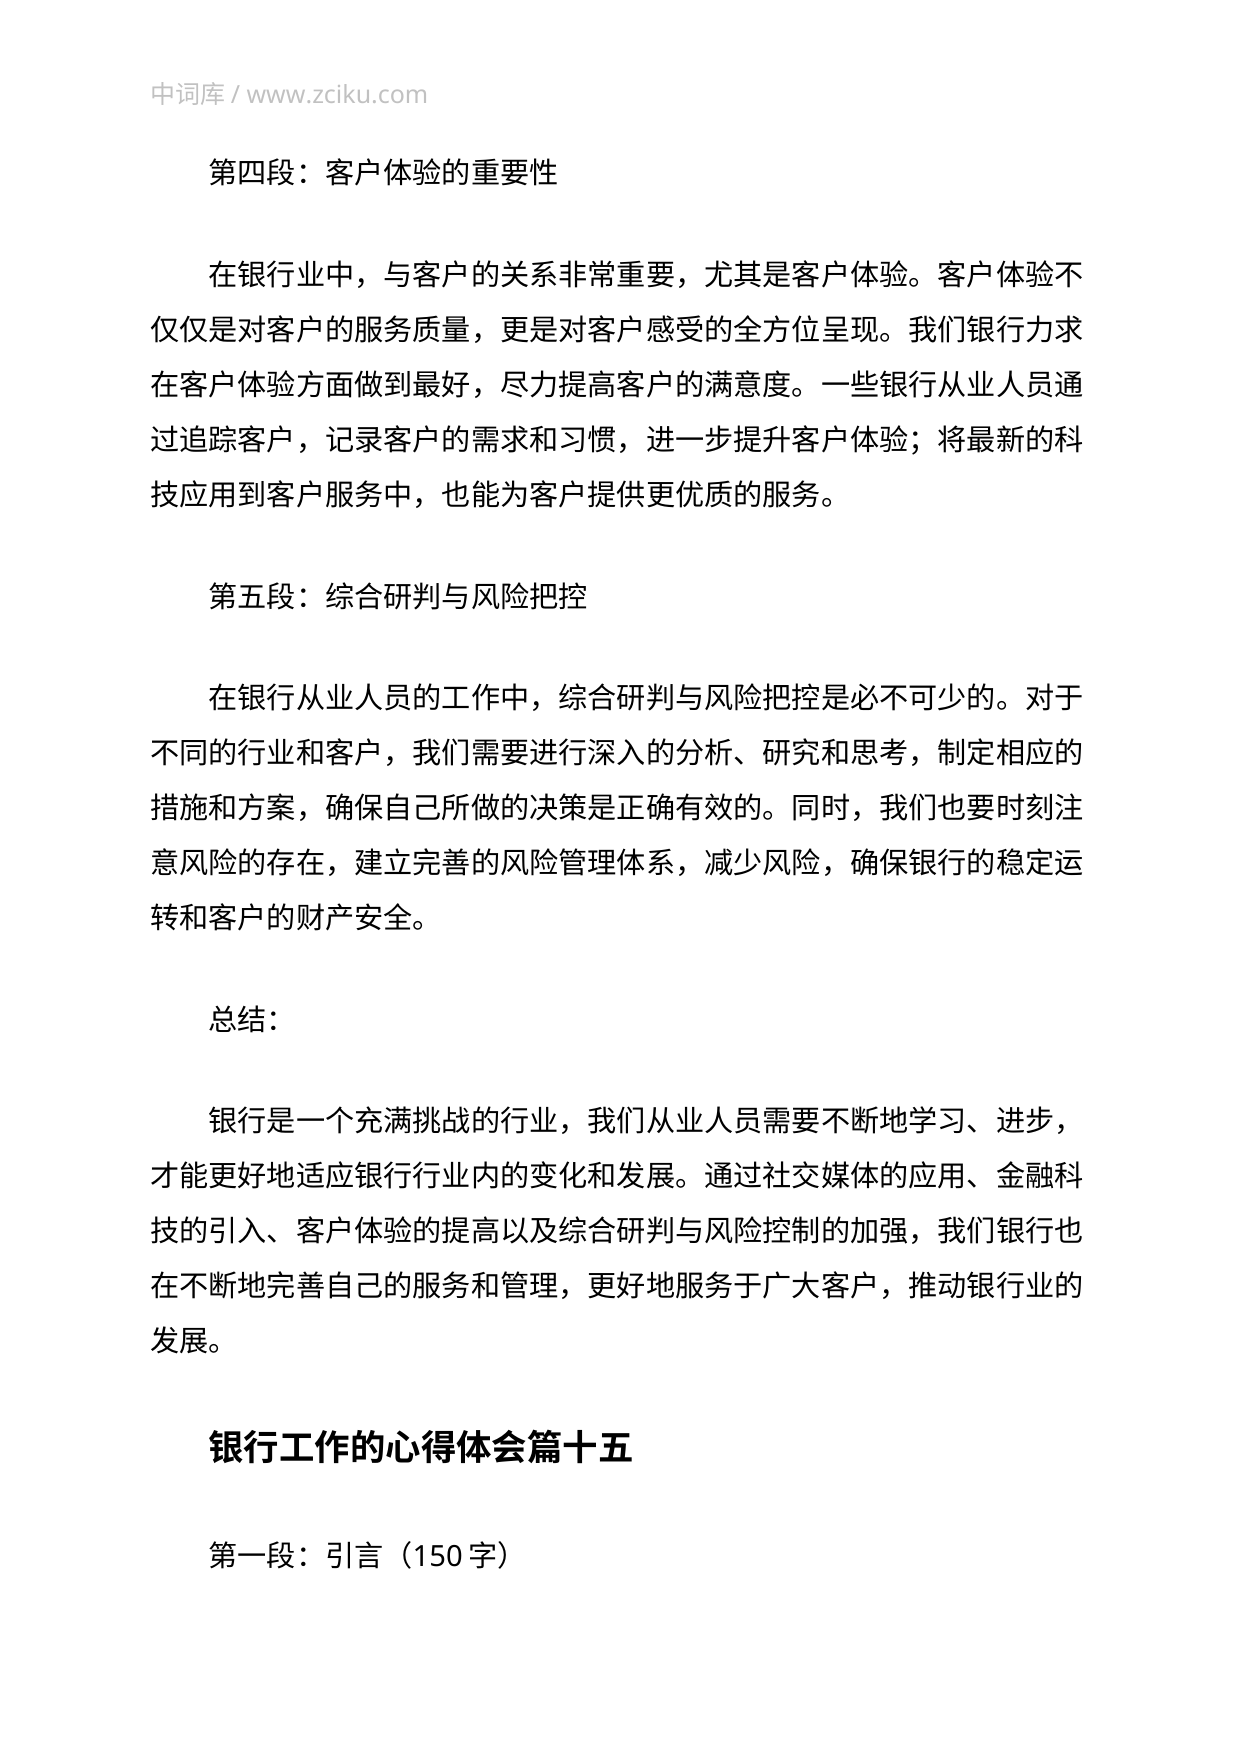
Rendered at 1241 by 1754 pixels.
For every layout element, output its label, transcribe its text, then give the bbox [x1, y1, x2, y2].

text 第四段：客户体验的重要性 [150, 150, 1090, 192]
text 在银行业中，与客户的关系非常重要，尤其是客户体验。客户体验不仅仅是对客户的服务质量，更是对客户感受的全方位呈现。我们银行力求在客户体验方面做到最好，尽力提高客户的满意度。一些银行从业人员通过追踪客户，记录客户的需求和习惯，进一步提升客户体验；将最新的科技应用到客户服务中，也能为客户提供更优质的服务。 [150, 252, 1090, 514]
text 总结： [150, 996, 1090, 1038]
text 银行工作的心得体会篇十五 [150, 1419, 1090, 1471]
text 银行是一个充满挑战的行业，我们从业人员需要不断地学习、进步，才能更好地适应银行行业内的变化和发展。通过社交媒体的应用、金融科技的引入、客户体验的提高以及综合研判与风险控制的加强，我们银行也在不断地完善自己的服务和管理，更好地服务于广大客户，推动银行业的发展。 [150, 1098, 1090, 1360]
text 第五段：综合研判与风险把控 [150, 573, 1090, 615]
text 第一段：引言（150字） [150, 1533, 1090, 1575]
text 在银行从业人员的工作中，综合研判与风险把控是必不可少的。对于不同的行业和客户，我们需要进行深入的分析、研究和思考，制定相应的措施和方案，确保自己所做的决策是正确有效的。同时，我们也要时刻注意风险的存在，建立完善的风险管理体系，减少风险，确保银行的稳定运转和客户的财产安全。 [150, 675, 1090, 937]
